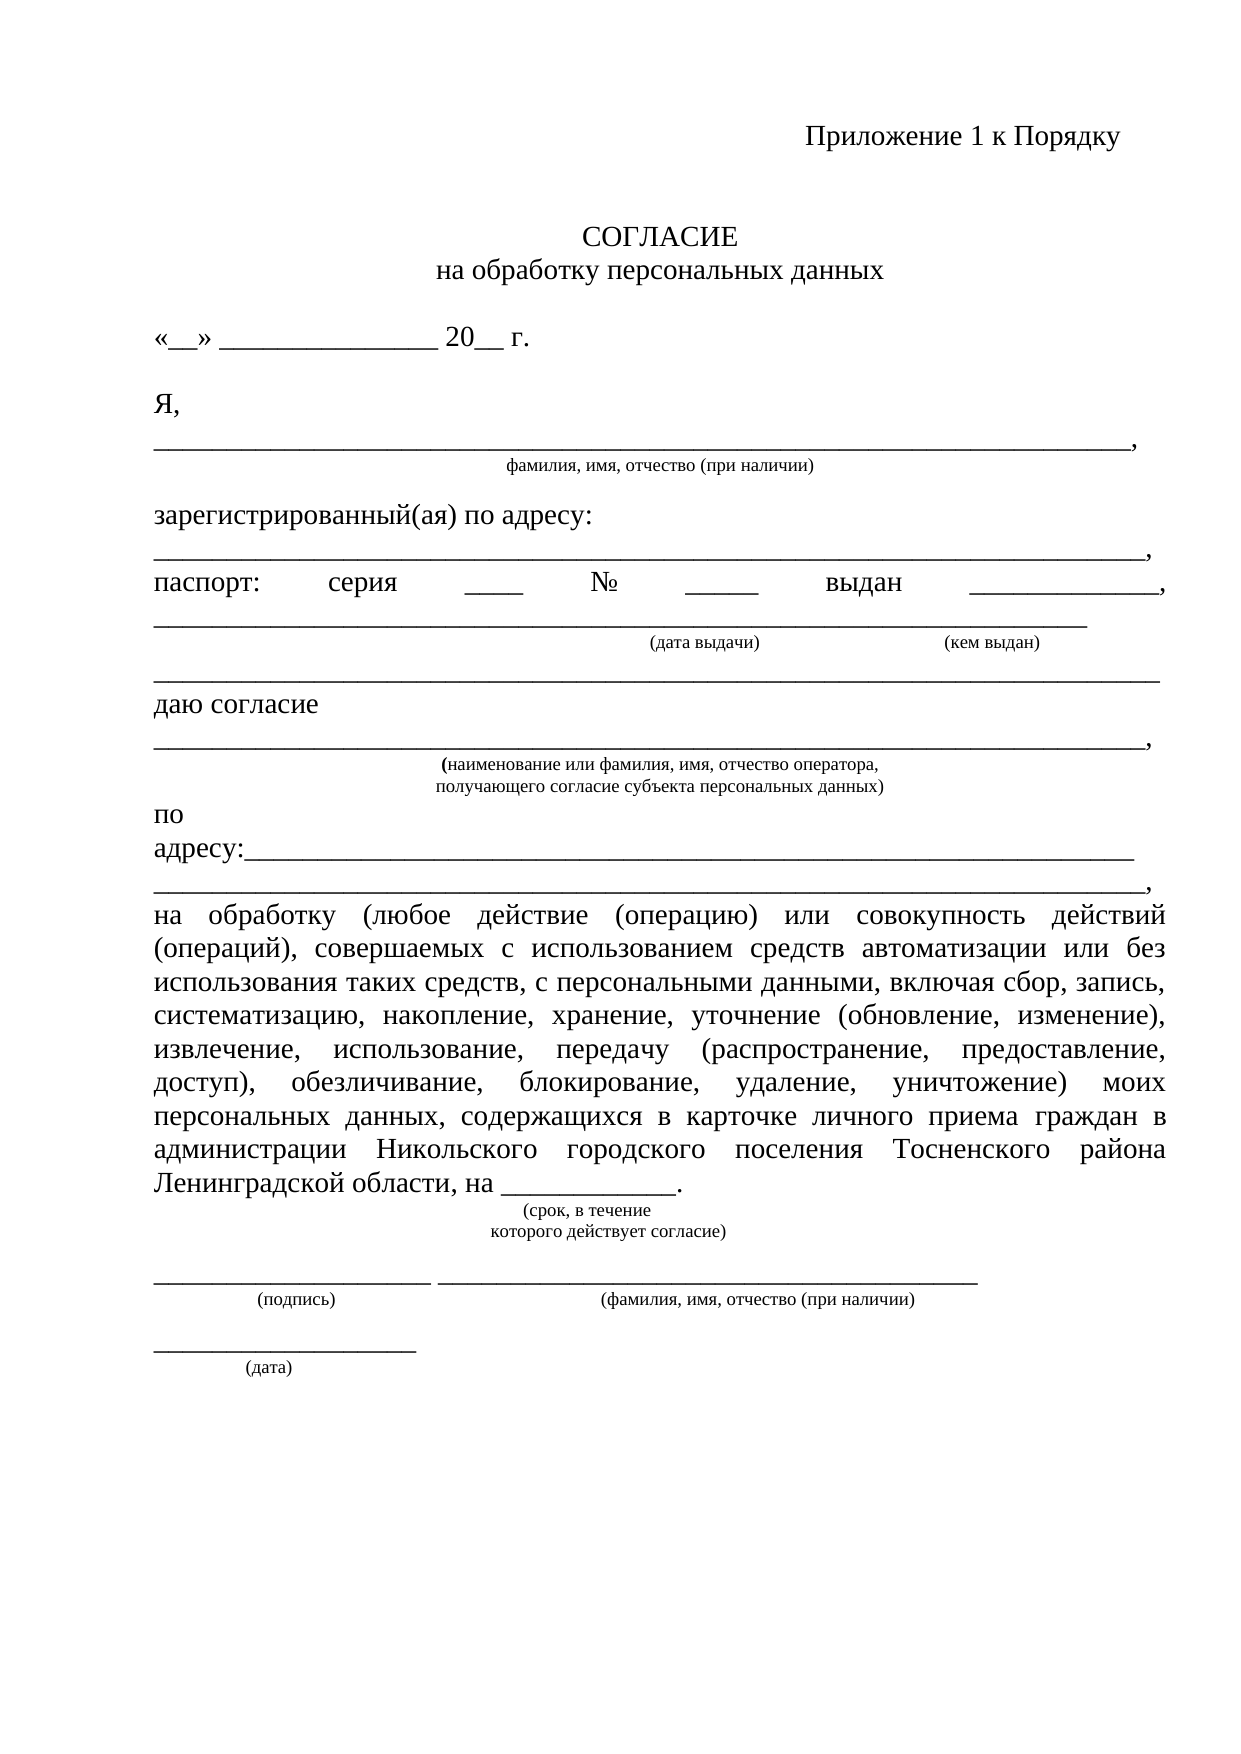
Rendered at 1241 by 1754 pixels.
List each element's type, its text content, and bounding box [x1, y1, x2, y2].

text ___________________ _____________________________________ [153, 1254, 1167, 1288]
text зарегистрированный(ая) по адресу: ____________________________________________________________________, [153, 497, 1167, 564]
text на обработку (любое действие (операцию) или совокупность действий (операций), совершаемых с использованием средств автоматизации или без использования таких средств, с персональными данными, включая сбор, запись, систематизацию, накопление, хранение, уточнение (обновление, изменение), извлечение, использование, передачу (распространение, предоставление, доступ), обезличивание, блокирование, удаление, уничтожение) моих персональных данных, содержащихся в карточке личного приема граждан в администрации Никольского городского поселения Тосненского района Ленинградской области, на ____________. [153, 897, 1167, 1199]
text фамилия, имя, отчество (при наличии) [153, 454, 1167, 475]
text СОГЛАСИЕ [153, 219, 1167, 252]
text которого действует согласие) [153, 1220, 1167, 1242]
text ____________________________________________________________________, [153, 863, 1167, 897]
text Я, ___________________________________________________________________, [153, 387, 1167, 454]
text (дата выдачи) (кем выдан) [523, 631, 1167, 652]
text по адресу:_____________________________________________________________ [153, 796, 1167, 863]
text паспорт: серия ____ № _____ выдан _____________, ________________________________________________________________ [153, 564, 1167, 631]
text (срок, в течение [153, 1199, 1167, 1220]
text _____________________________________________________________________ [153, 652, 1167, 686]
text «__» _______________ 20__ г. [153, 319, 1167, 353]
text (наименование или фамилия, имя, отчество оператора, [153, 753, 1167, 775]
text получающего согласие субъекта персональных данных) [153, 775, 1167, 796]
text __________________ [153, 1322, 1167, 1356]
text на обработку персональных данных [153, 252, 1167, 286]
text (дата) [153, 1356, 384, 1377]
text (подпись) (фамилия, имя, отчество (при наличии) [257, 1288, 1167, 1309]
text Приложение 1 к Порядку [685, 118, 1167, 152]
text даю согласие ____________________________________________________________________, [153, 686, 1167, 753]
